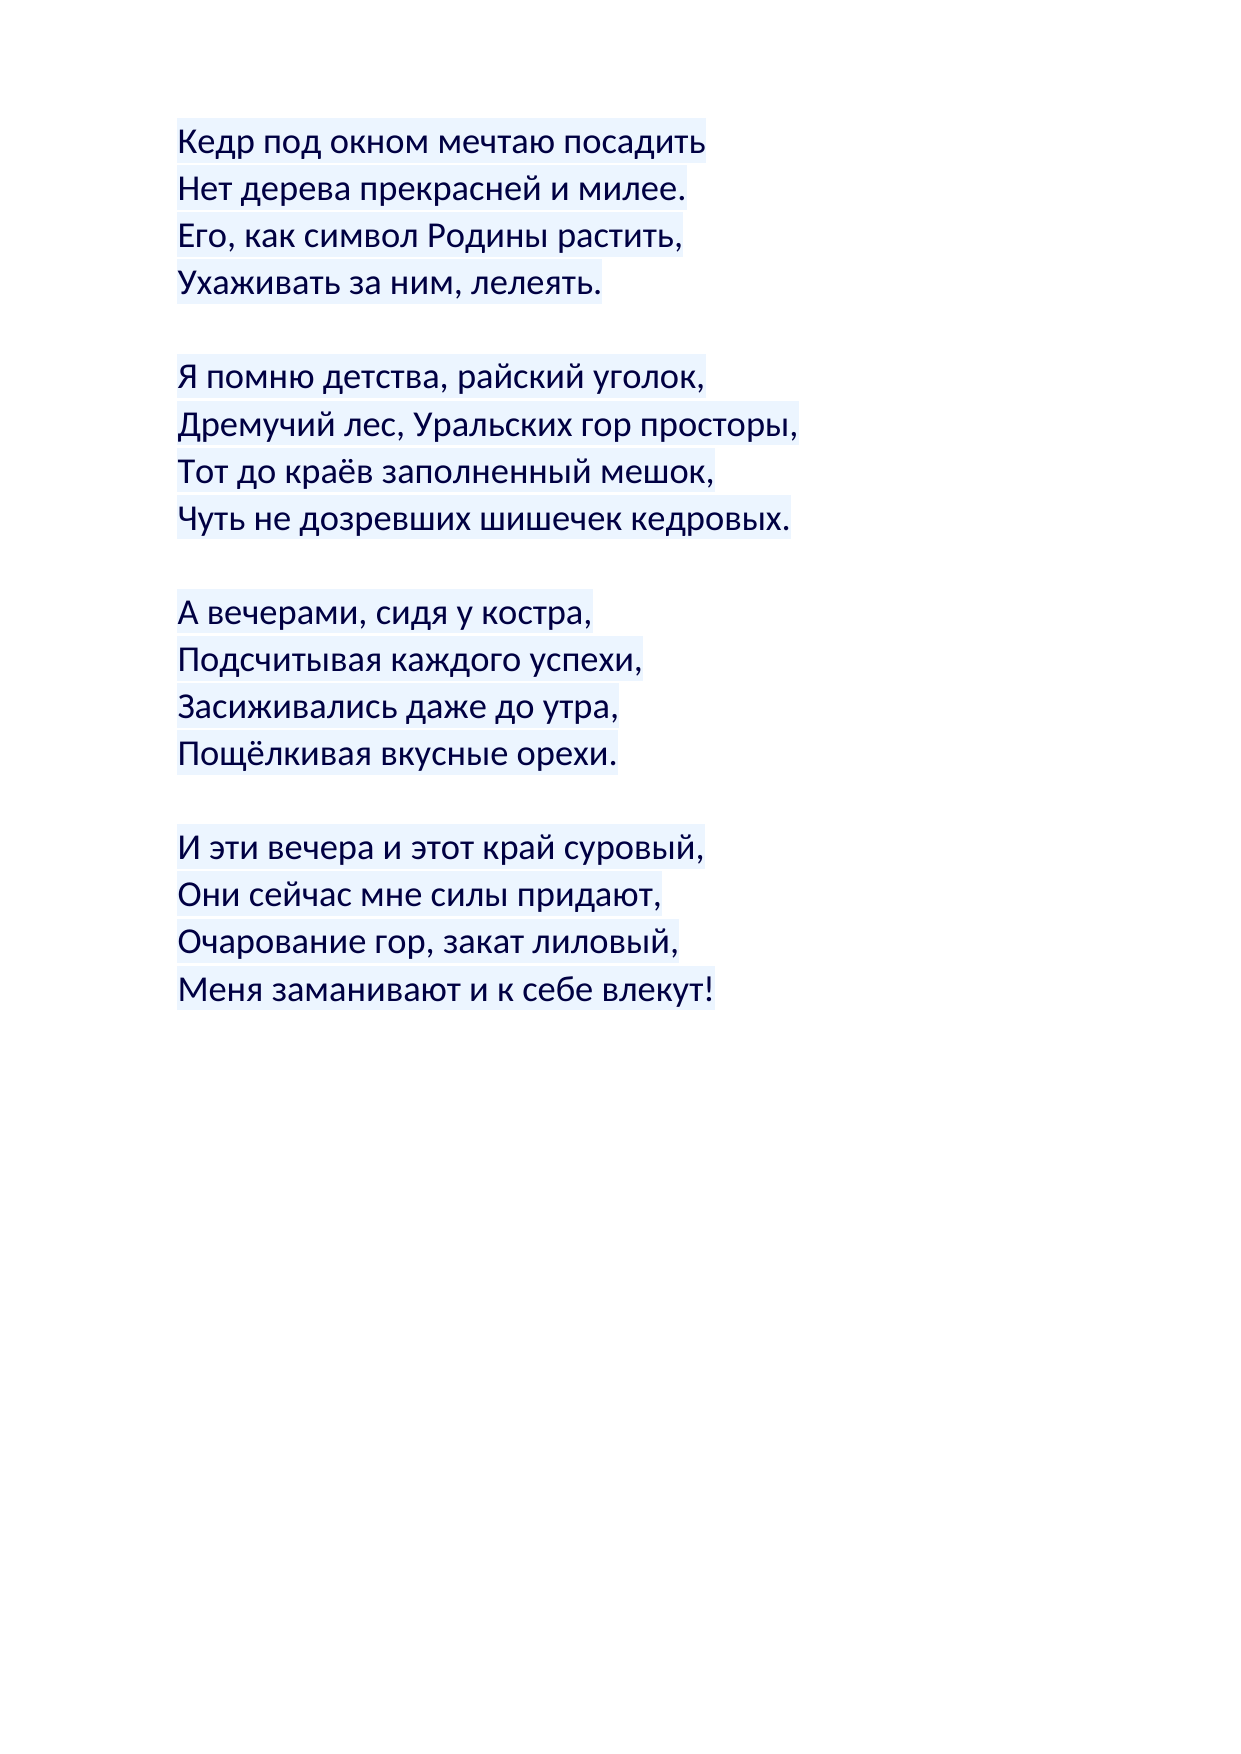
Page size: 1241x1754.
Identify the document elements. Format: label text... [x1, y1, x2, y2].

text Кедр под окном мечтаю посадить Нет дерева прекрасней и милее. Его, как символ Родины растить, Ухаживать за ним, лелеять. Я помню детства, райский уголок, Дремучий лес, Уральских гор просторы, Тот до краёв заполненный мешок, Чуть не дозревших шишечек кедровых. А вечерами, сидя у костра, Подсчитывая каждого успехи, Засиживались даже до утра, Пощёлкивая вкусные орехи. И эти вечера и этот край суровый, Они сейчас мне силы придают, Очарование гор, закат лиловый, Меня заманивают и к себе влекут! [177, 118, 1152, 1010]
